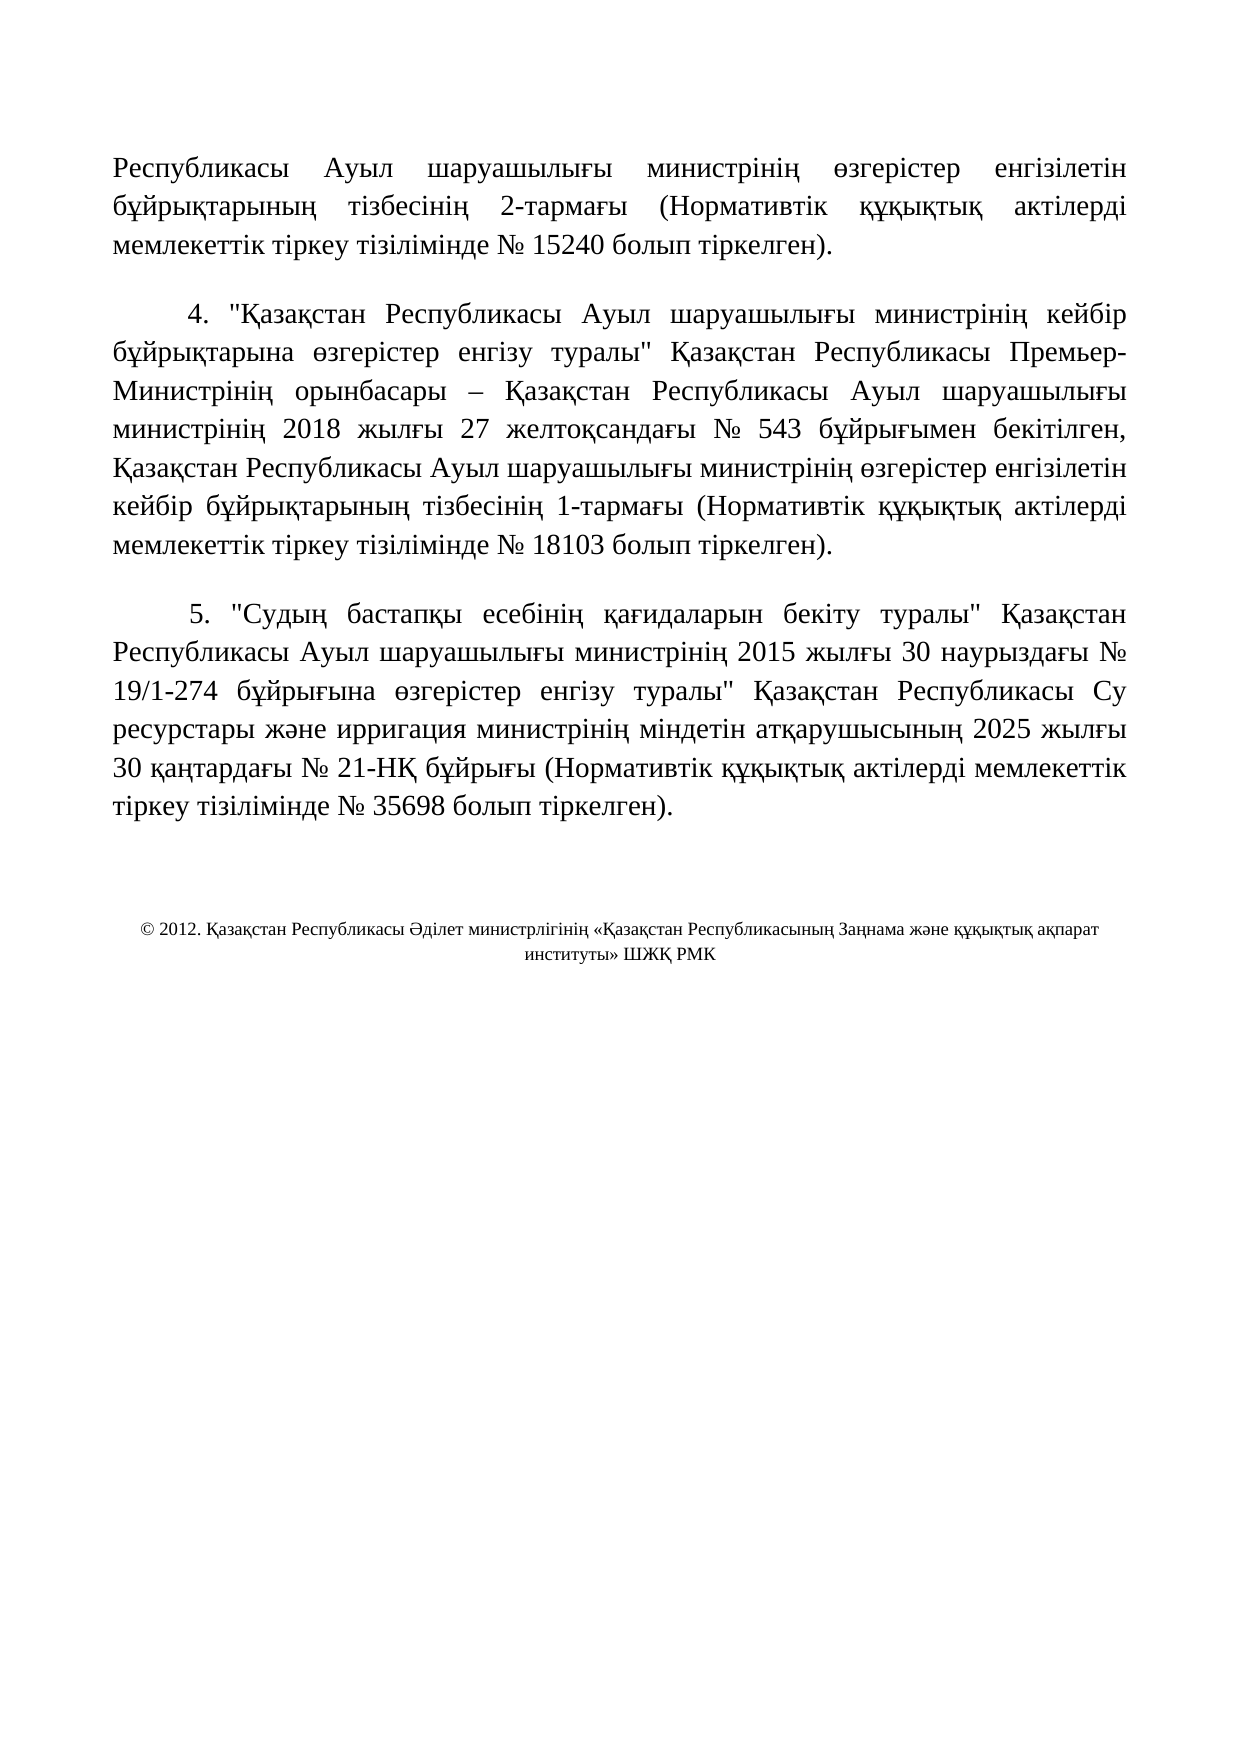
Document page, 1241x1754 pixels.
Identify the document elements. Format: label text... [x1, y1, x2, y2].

text 4. "Қазақстан Республикасы Ауыл шаруашылығы министрінің кейбір бұйрықтарына өзгерістер енгізу туралы" Қазақстан Республикасы Премьер-Министрінің орынбасары – Қазақстан Республикасы Ауыл шаруашылығы министрінің 2018 жылғы 27 желтоқсандағы № 543 бұйрығымен бекітілген, Қазақстан Республикасы Ауыл шаруашылығы министрінің өзгерістер енгізілетін кейбір бұйрықтарының тізбесінің 1-тармағы (Нормативтік құқықтық актілерді мемлекеттік тіркеу тізілімінде № 18103 болып тіркелген). [112, 296, 1128, 561]
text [112, 150, 1128, 261]
text © 2012. Қазақстан Республикасы Әділет министрлігінің «Қазақстан Республикасының Заңнама және құқықтық ақпарат институты» ШЖҚ РМК [112, 918, 1128, 964]
text 5. "Судың бастапқы есебінің қағидаларын бекiту туралы" Қазақстан Республикасы Ауыл шаруашылығы министрінің 2015 жылғы 30 наурыздағы № 19/1-274 бұйрығына өзгерістер енгізу туралы" Қазақстан Республикасы Су ресурстары және ирригация министрінің міндетін атқарушысының 2025 жылғы 30 қаңтардағы № 21-НҚ бұйрығы (Нормативтік құқықтық актілерді мемлекеттік тіркеу тізілімінде № 35698 болып тіркелген). [112, 596, 1128, 822]
